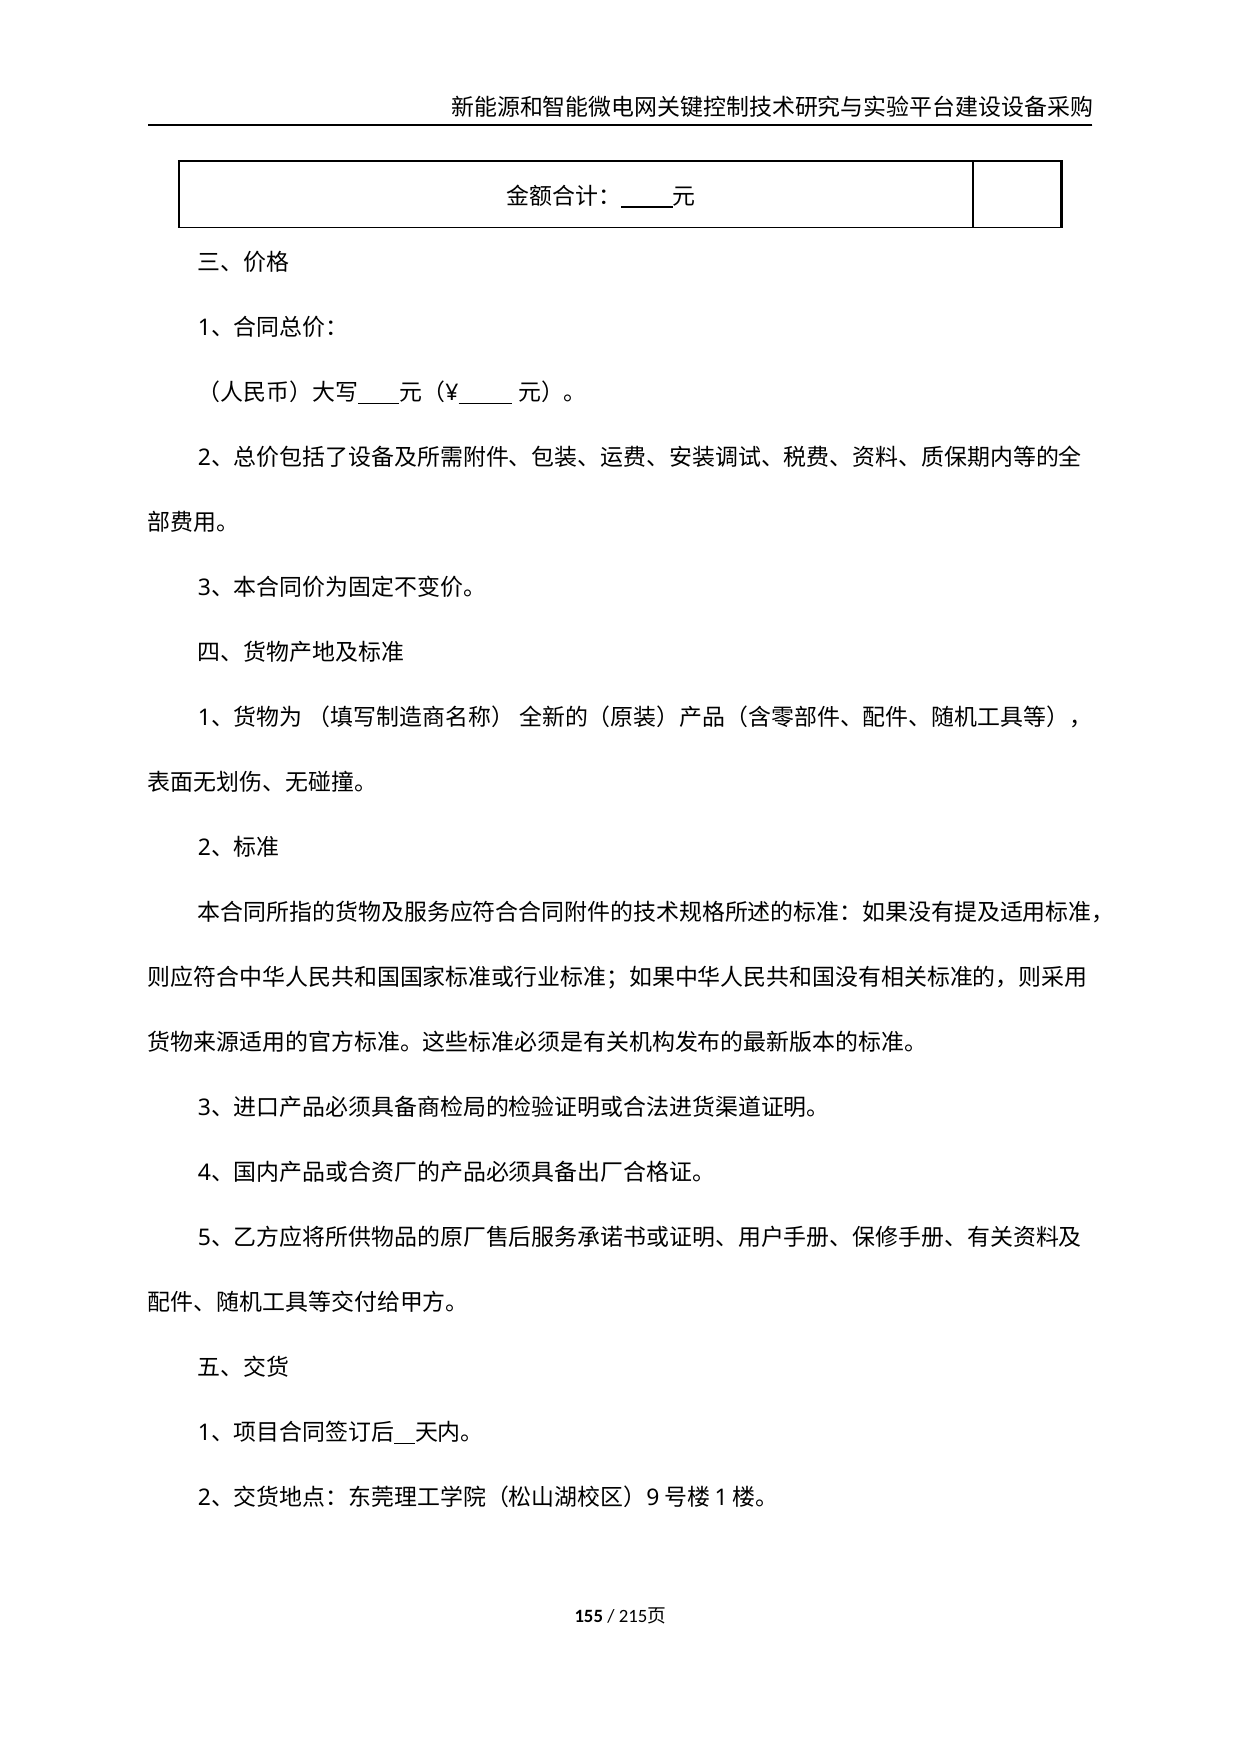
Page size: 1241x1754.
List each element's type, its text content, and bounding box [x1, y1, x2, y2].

text 2、交货地点：东莞理工学院（松山湖校区）9号楼1楼。 [148, 1463, 1092, 1528]
text 4、国内产品或合资厂的产品必须具备出厂合格证。 [148, 1138, 1092, 1203]
text 2、总价包括了设备及所需附件、包装、运费、安装调试、税费、资料、质保期内等的全部费用。 [148, 423, 1092, 553]
text 2、标准 [148, 813, 1092, 878]
text 1、项目合同签订后 天内。 [148, 1398, 1092, 1463]
text 1、合同总价： [148, 293, 1092, 358]
text 3、进口产品必须具备商检局的检验证明或合法进货渠道证明。 [148, 1073, 1092, 1138]
text 3、本合同价为固定不变价。 [148, 553, 1092, 618]
text （人民币）大写 元（¥ 元）。 [148, 358, 1092, 423]
table_cell [974, 162, 1060, 227]
text 本合同所指的货物及服务应符合合同附件的技术规格所述的标准：如果没有提及适用标准，则应符合中华人民共和国国家标准或行业标准；如果中华人民共和国没有相关标准的，则采用货物来源适用的官方标准。这些标准必须是有关机构发布的最新版本的标准。 [148, 878, 1092, 1073]
text 1、货物为 （填写制造商名称） 全新的（原装）产品（含零部件、配件、随机工具等），表面无划伤、无碰撞。 [148, 683, 1092, 813]
text 三、价格 [148, 228, 1092, 293]
text 四、货物产地及标准 [148, 618, 1092, 683]
text 五、交货 [148, 1333, 1092, 1398]
table_cell 金额合计： 元 [180, 162, 972, 227]
text 5、乙方应将所供物品的原厂售后服务承诺书或证明、用户手册、保修手册、有关资料及配件、随机工具等交付给甲方。 [148, 1203, 1092, 1333]
